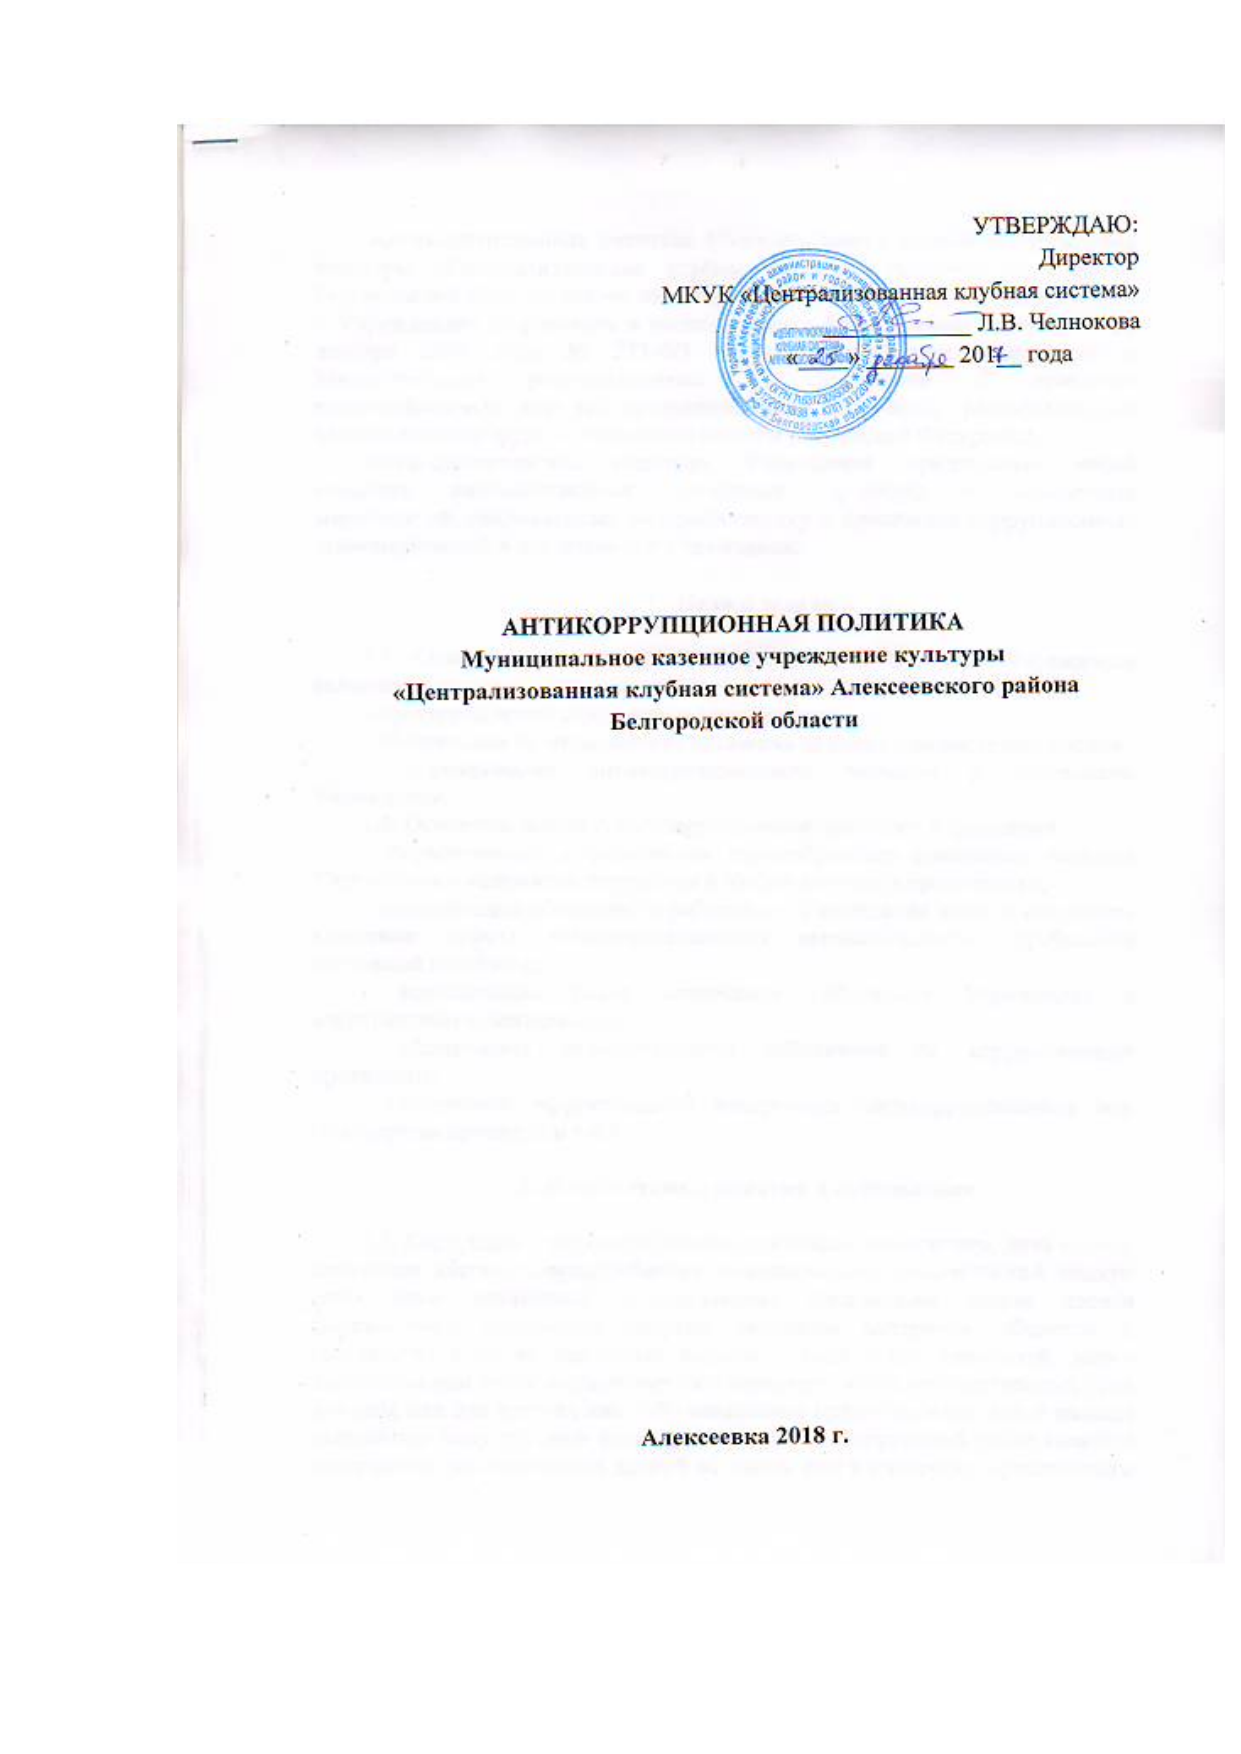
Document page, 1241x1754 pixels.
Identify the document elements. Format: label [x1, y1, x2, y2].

picture [177, 118, 1225, 1567]
